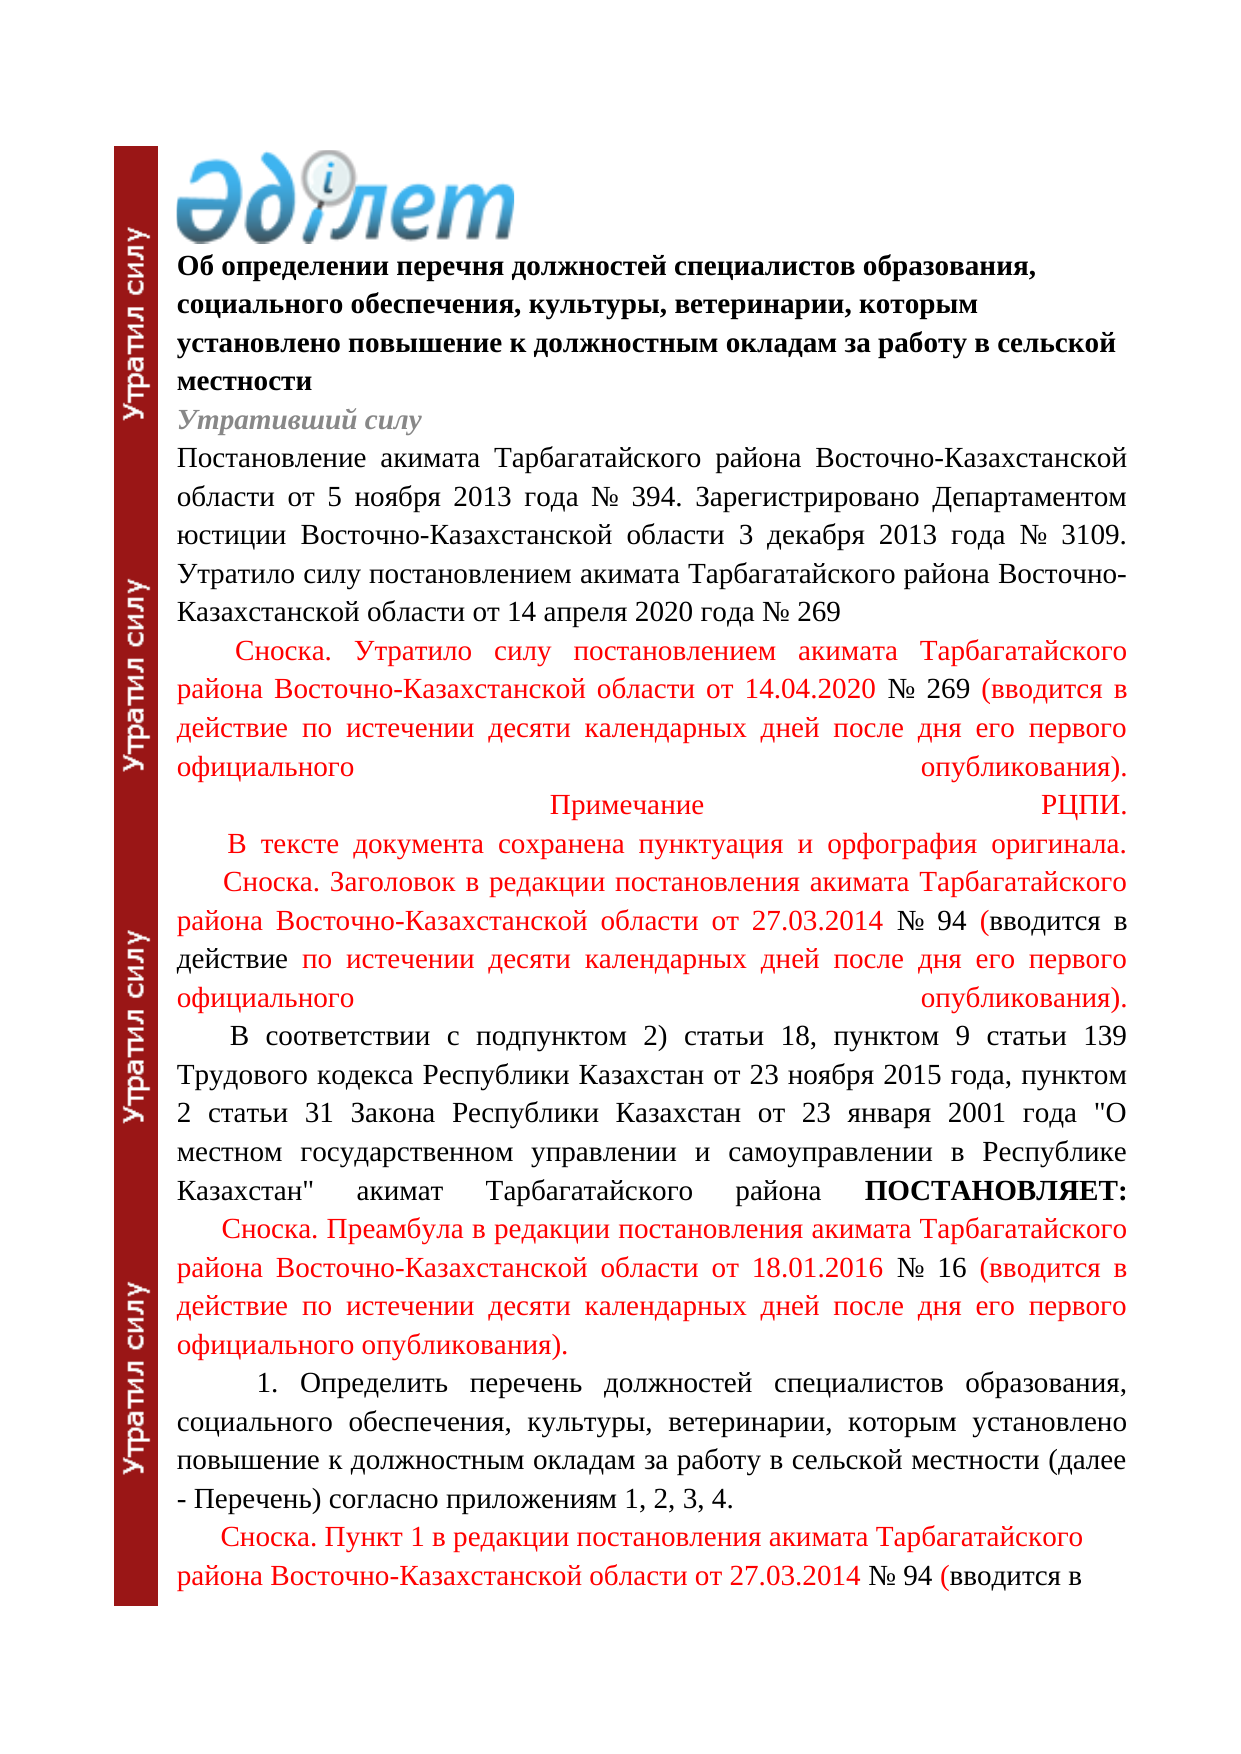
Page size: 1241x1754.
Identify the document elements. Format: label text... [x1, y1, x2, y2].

picture [114, 1360, 158, 1365]
picture [176, 150, 515, 244]
picture [114, 1592, 158, 1606]
text Об определении перечня должностей специалистов образования, социального обеспечения, культуры, ветеринарии, которым установлено повышение к должностным окладам за работу в сельской местности [112, 248, 1128, 397]
text Утративший силу [112, 402, 1128, 435]
text Постановление акимата Тарбагатайского района Восточно-Казахстанской области от 5 ноября 2013 года № 394. Зарегистрировано Департаментом юстиции Восточно-Казахстанской области 3 декабря 2013 года № 3109. Утратило силу постановлением акимата Тарбагатайского района Восточно-Казахстанской области от 14 апреля 2020 года № 269 [112, 440, 1128, 628]
picture [114, 1514, 158, 1519]
picture [114, 146, 158, 248]
text Сноска. Утратило силу постановлением акимата Тарбагатайского района Восточно-Казахстанской области от 14.04.2020 № 269 (вводится в действие по истечении десяти календарных дней после дня его первого официального опубликования). Примечание РЦПИ. В тексте документа сохранена пунктуация и орфография оригинала. Сноска. Заголовок в редакции постановления акимата Тарбагатайского района Восточно-Казахстанской области от 27.03.2014 № 94 (вводится в действие по истечении десяти календарных дней после дня его первого официального опубликования). В соответствии с подпунктом 2) статьи 18, пунктом 9 статьи 139 Трудового кодекса Республики Казахстан от 23 ноября 2015 года, пунктом 2 статьи 31 Закона Республики Казахстан от 23 января 2001 года "О местном государственном управлении и самоуправлении в Республике Казахстан" акимат Тарбагатайского района ПОСТАНОВЛЯЕТ: Сноска. Преамбула в редакции постановления акимата Тарбагатайского района Восточно-Казахстанской области от 18.01.2016 № 16 (вводится в действие по истечении десяти календарных дней после дня его первого официального опубликования). [112, 633, 1128, 1360]
picture [114, 628, 158, 633]
text 1. Определить перечень должностей специалистов образования, социального обеспечения, культуры, ветеринарии, которым установлено повышение к должностным окладам за работу в сельской местности (далее - Перечень) согласно приложениям 1, 2, 3, 4. [112, 1365, 1128, 1514]
picture [114, 397, 158, 402]
picture [114, 435, 158, 440]
